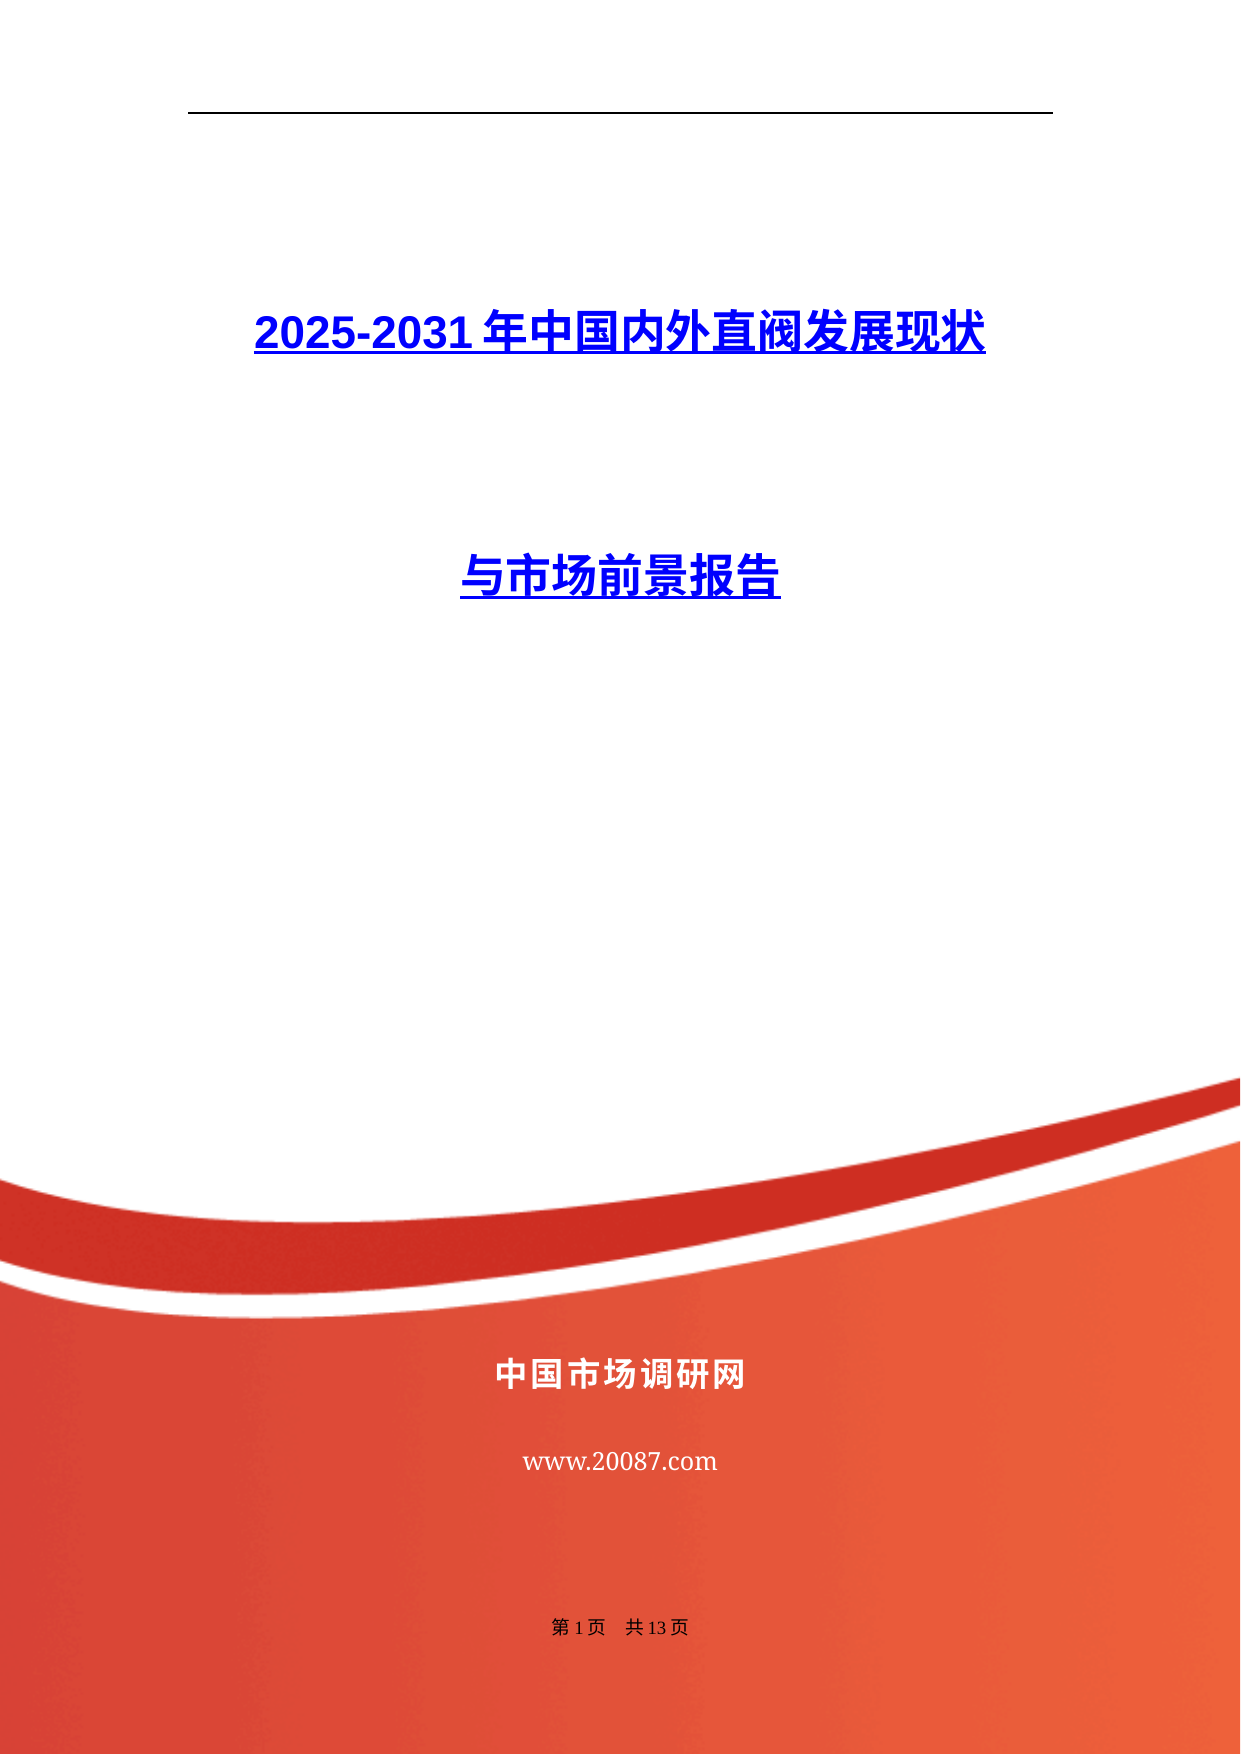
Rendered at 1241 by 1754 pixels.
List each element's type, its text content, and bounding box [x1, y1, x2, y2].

subtitle 中国市场调研网 [187, 1339, 1053, 1404]
text www.20087.com [187, 1428, 1053, 1493]
picture [0, 1006, 1241, 1754]
table_header 2025-2031年中国内外直阀发展现状与市场前景报告 [188, 207, 1053, 773]
